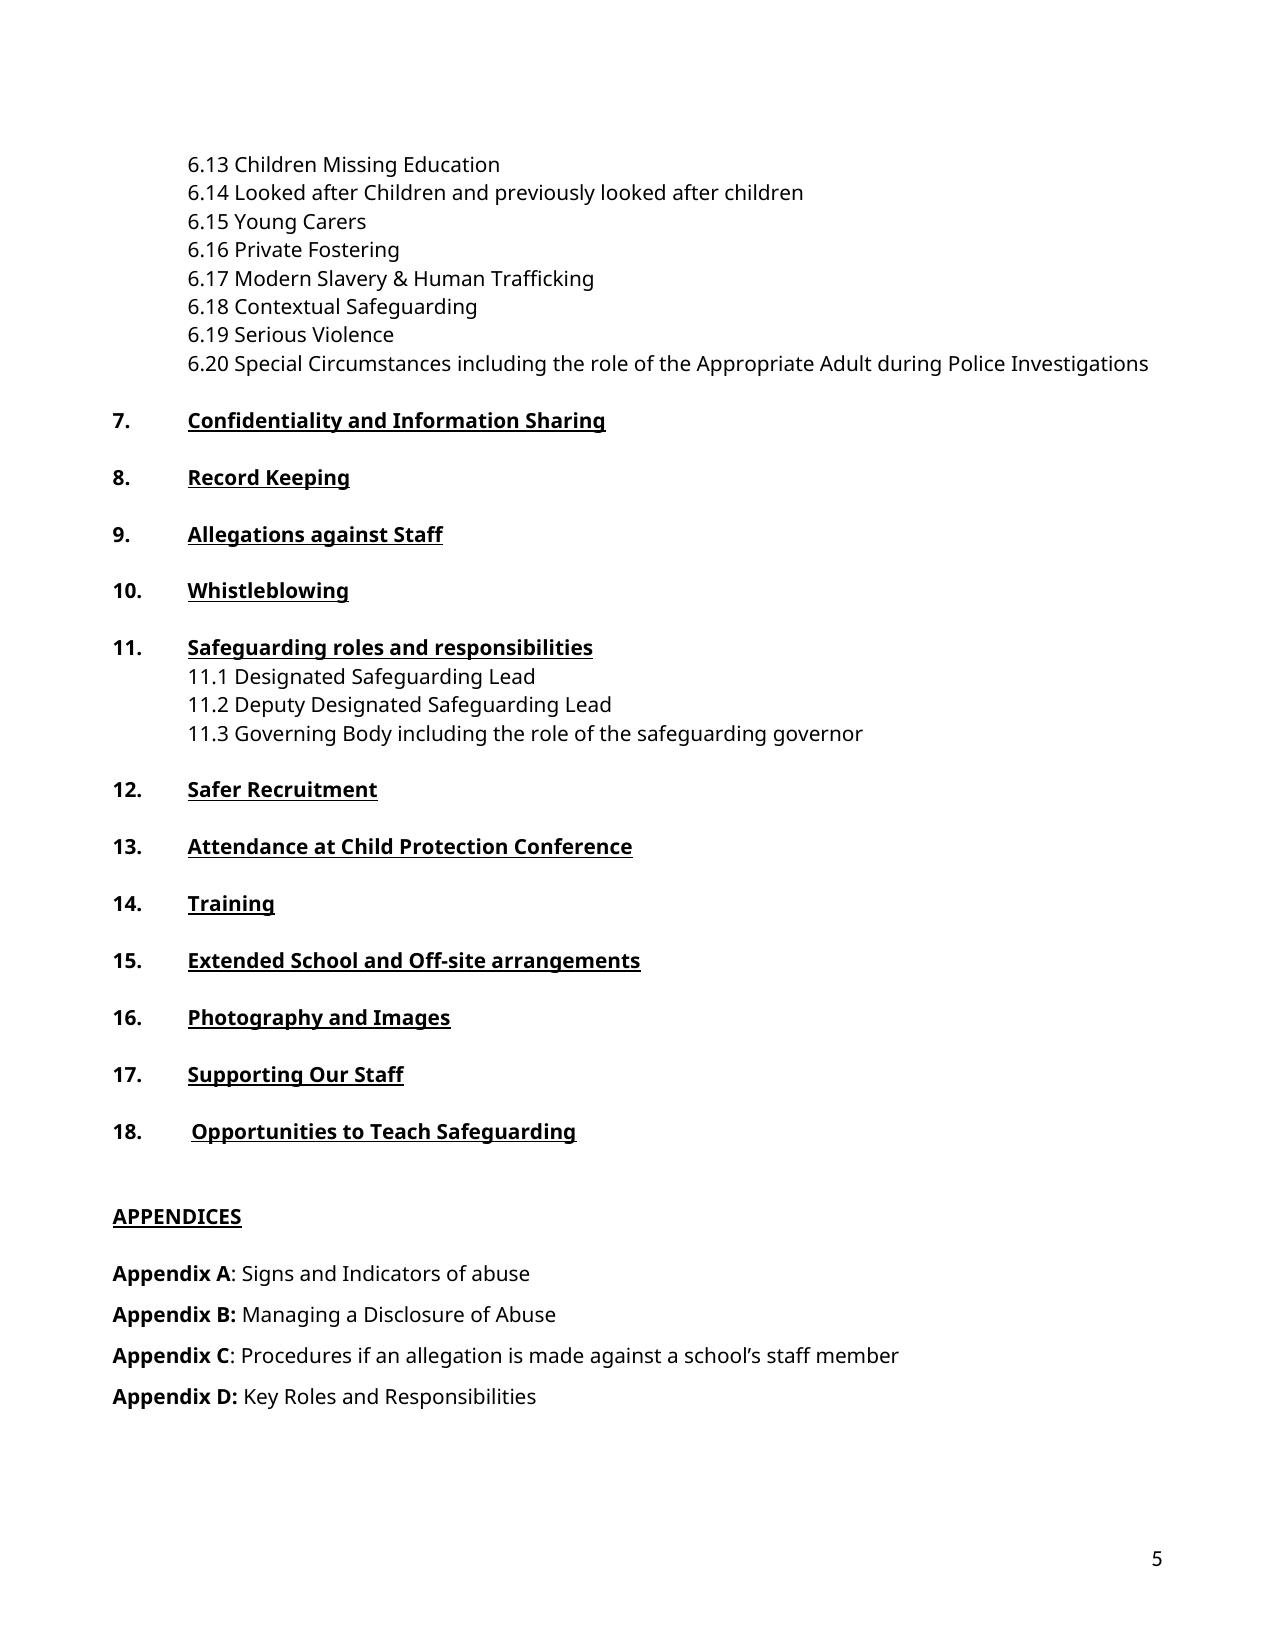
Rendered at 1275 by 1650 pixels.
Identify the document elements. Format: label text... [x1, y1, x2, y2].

text Appendix B: Managing a Disclosure of Abuse [112, 1300, 1162, 1328]
text 13. Attendance at Child Protection Conference [112, 832, 1162, 861]
text 17. Supporting Our Staff [112, 1060, 1162, 1088]
text APPENDICES [112, 1202, 1162, 1231]
text 11. Safeguarding roles and responsibilities [112, 633, 1162, 662]
text 6.13 Children Missing Education [187, 150, 1162, 178]
text 6.16 Private Fostering [187, 235, 1162, 264]
text 6.19 Serious Violence [187, 321, 1162, 349]
text 6.17 Modern Slavery & Human Trafficking [187, 264, 1162, 292]
text 6.14 Looked after Children and previously looked after children [187, 178, 1162, 207]
text Appendix D: Key Roles and Responsibilities [112, 1382, 1162, 1410]
text 11.3 Governing Body including the role of the safeguarding governor [187, 719, 1162, 747]
text 6.20 Special Circumstances including the role of the Appropriate Adult during Police Investigations [187, 349, 1162, 377]
text 6.18 Contextual Safeguarding [187, 292, 1162, 321]
text 14. Training [112, 889, 1162, 918]
text 9. Allegations against Staff [112, 520, 1162, 548]
text 11.1 Designated Safeguarding Lead [187, 662, 1162, 690]
text 10. Whistleblowing [112, 577, 1162, 605]
text 12. Safer Recruitment [112, 776, 1162, 804]
text 11.2 Deputy Designated Safeguarding Lead [187, 690, 1162, 719]
text Appendix C: Procedures if an allegation is made against a school’s staff member [112, 1341, 1162, 1369]
text 6.15 Young Carers [187, 207, 1162, 235]
text 16. Photography and Images [112, 1003, 1162, 1032]
text 7. Confidentiality and Information Sharing [112, 406, 1162, 434]
text Appendix A: Signs and Indicators of abuse [112, 1259, 1162, 1287]
text 8. Record Keeping [112, 463, 1162, 491]
text 15. Extended School and Off-site arrangements [112, 946, 1162, 975]
text 18. Opportunities to Teach Safeguarding [112, 1117, 1162, 1145]
